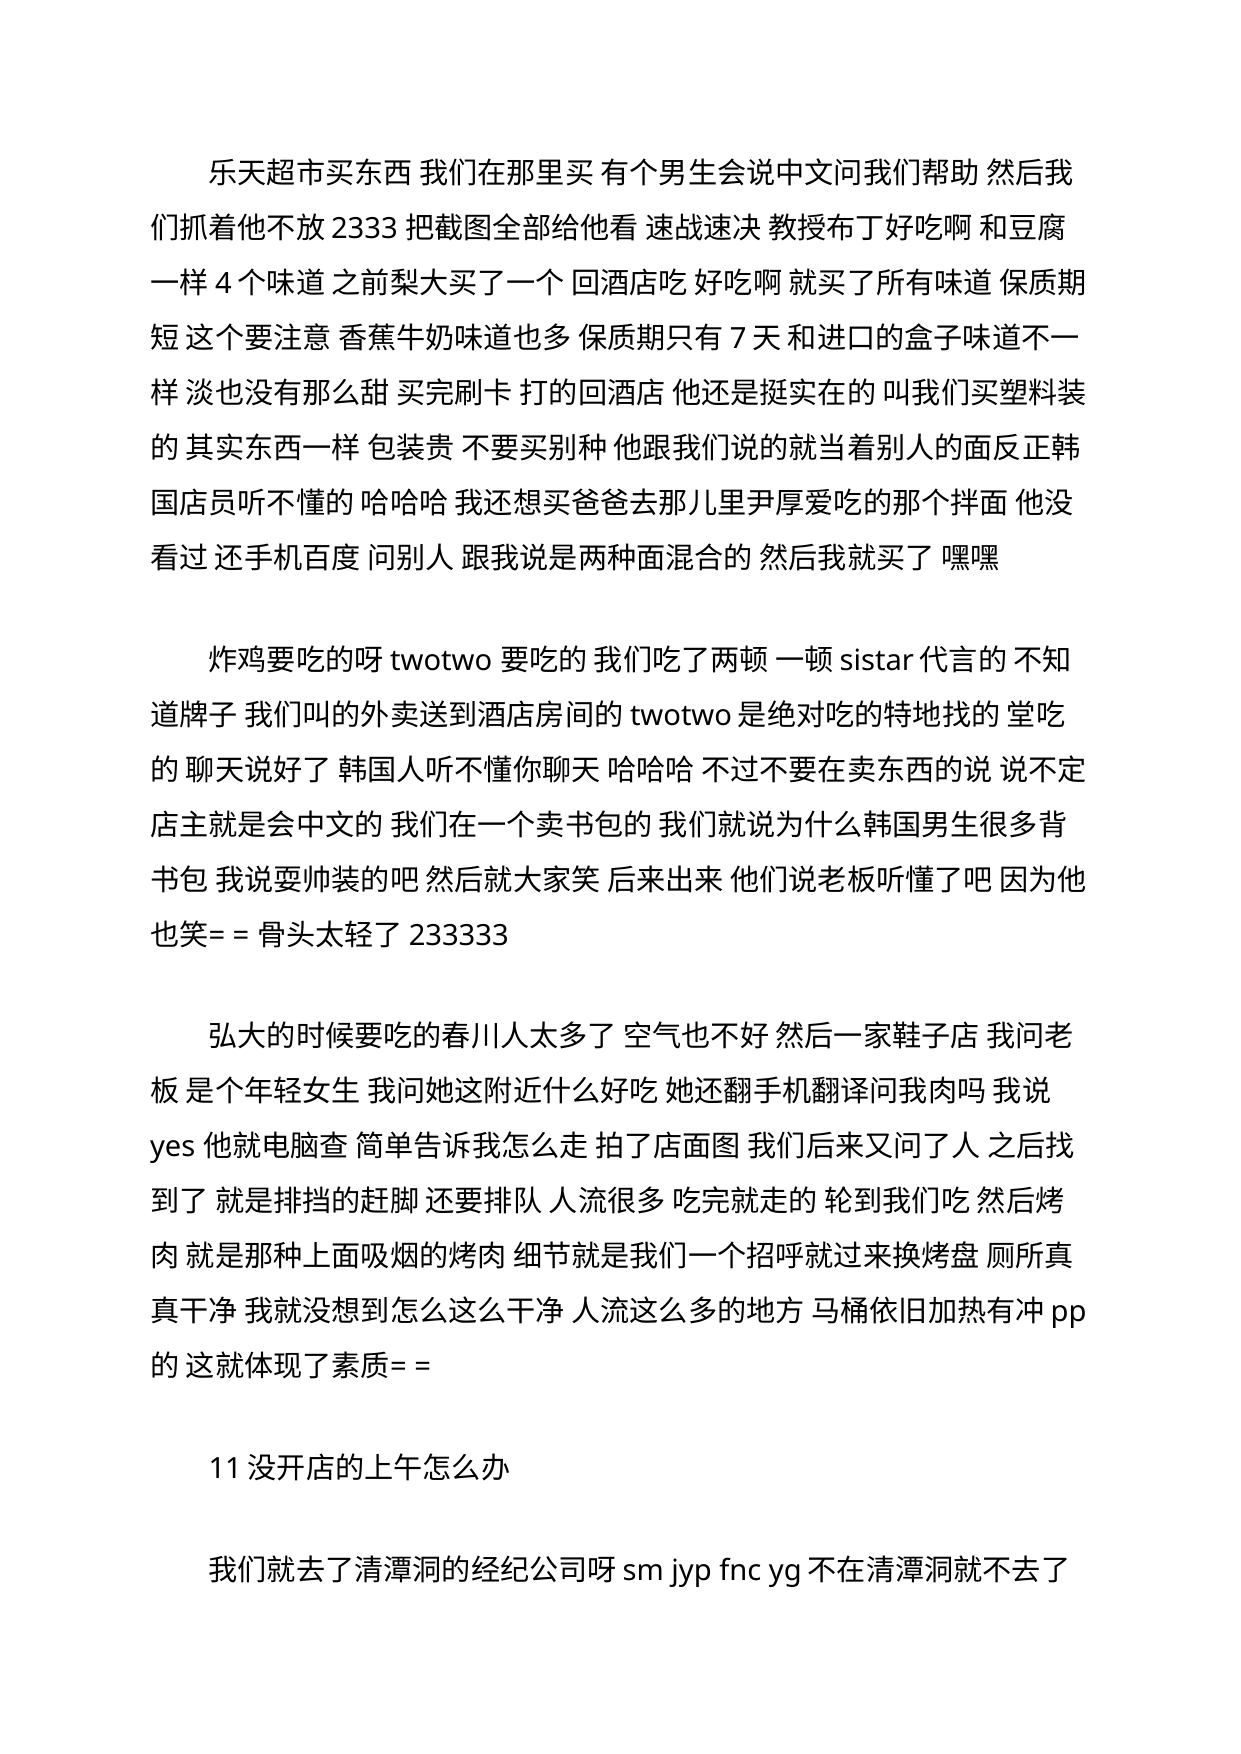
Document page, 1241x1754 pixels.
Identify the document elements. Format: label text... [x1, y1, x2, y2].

text 11没开店的上午怎么办 [150, 1444, 1090, 1487]
text 乐天超市买东西 我们在那里买 有个男生会说中文问我们帮助 然后我们抓着他不放2333 把截图全部给他看 速战速决 教授布丁好吃啊 和豆腐一样 4个味道 之前梨大买了一个 回酒店吃 好吃啊 就买了所有味道 保质期短 这个要注意 香蕉牛奶味道也多 保质期只有7天 和进口的盒子味道不一样 淡也没有那么甜 买完刷卡 打的回酒店 他还是挺实在的 叫我们买塑料装的 其实东西一样 包装贵 不要买别种 他跟我们说的就当着别人的面反正韩国店员听不懂的 哈哈哈 我还想买爸爸去那儿里尹厚爱吃的那个拌面 他没看过 还手机百度 问别人 跟我说是两种面混合的 然后我就买了 嘿嘿 [150, 150, 1090, 577]
text 弘大的时候要吃的春川人太多了 空气也不好 然后一家鞋子店 我问老板 是个年轻女生 我问她这附近什么好吃 她还翻手机翻译问我肉吗 我说yes 他就电脑查 简单告诉我怎么走 拍了店面图 我们后来又问了人 之后找到了 就是排挡的赶脚 还要排队 人流很多 吃完就走的 轮到我们吃 然后烤肉 就是那种上面吸烟的烤肉 细节就是我们一个招呼就过来换烤盘 厕所真真干净 我就没想到怎么这么干净 人流这么多的地方 马桶依旧加热有冲pp的 这就体现了素质= = [150, 1013, 1090, 1385]
text 炸鸡要吃的呀 twotwo 要吃的 我们吃了两顿 一顿sistar代言的 不知道牌子 我们叫的外卖送到酒店房间的 twotwo是绝对吃的特地找的 堂吃的 聊天说好了 韩国人听不懂你聊天 哈哈哈 不过不要在卖东西的说 说不定店主就是会中文的 我们在一个卖书包的 我们就说为什么韩国男生很多背书包 我说耍帅装的吧 然后就大家笑 后来出来 他们说老板听懂了吧 因为他也笑= = 骨头太轻了233333 [150, 636, 1090, 953]
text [150, 1547, 1090, 1589]
